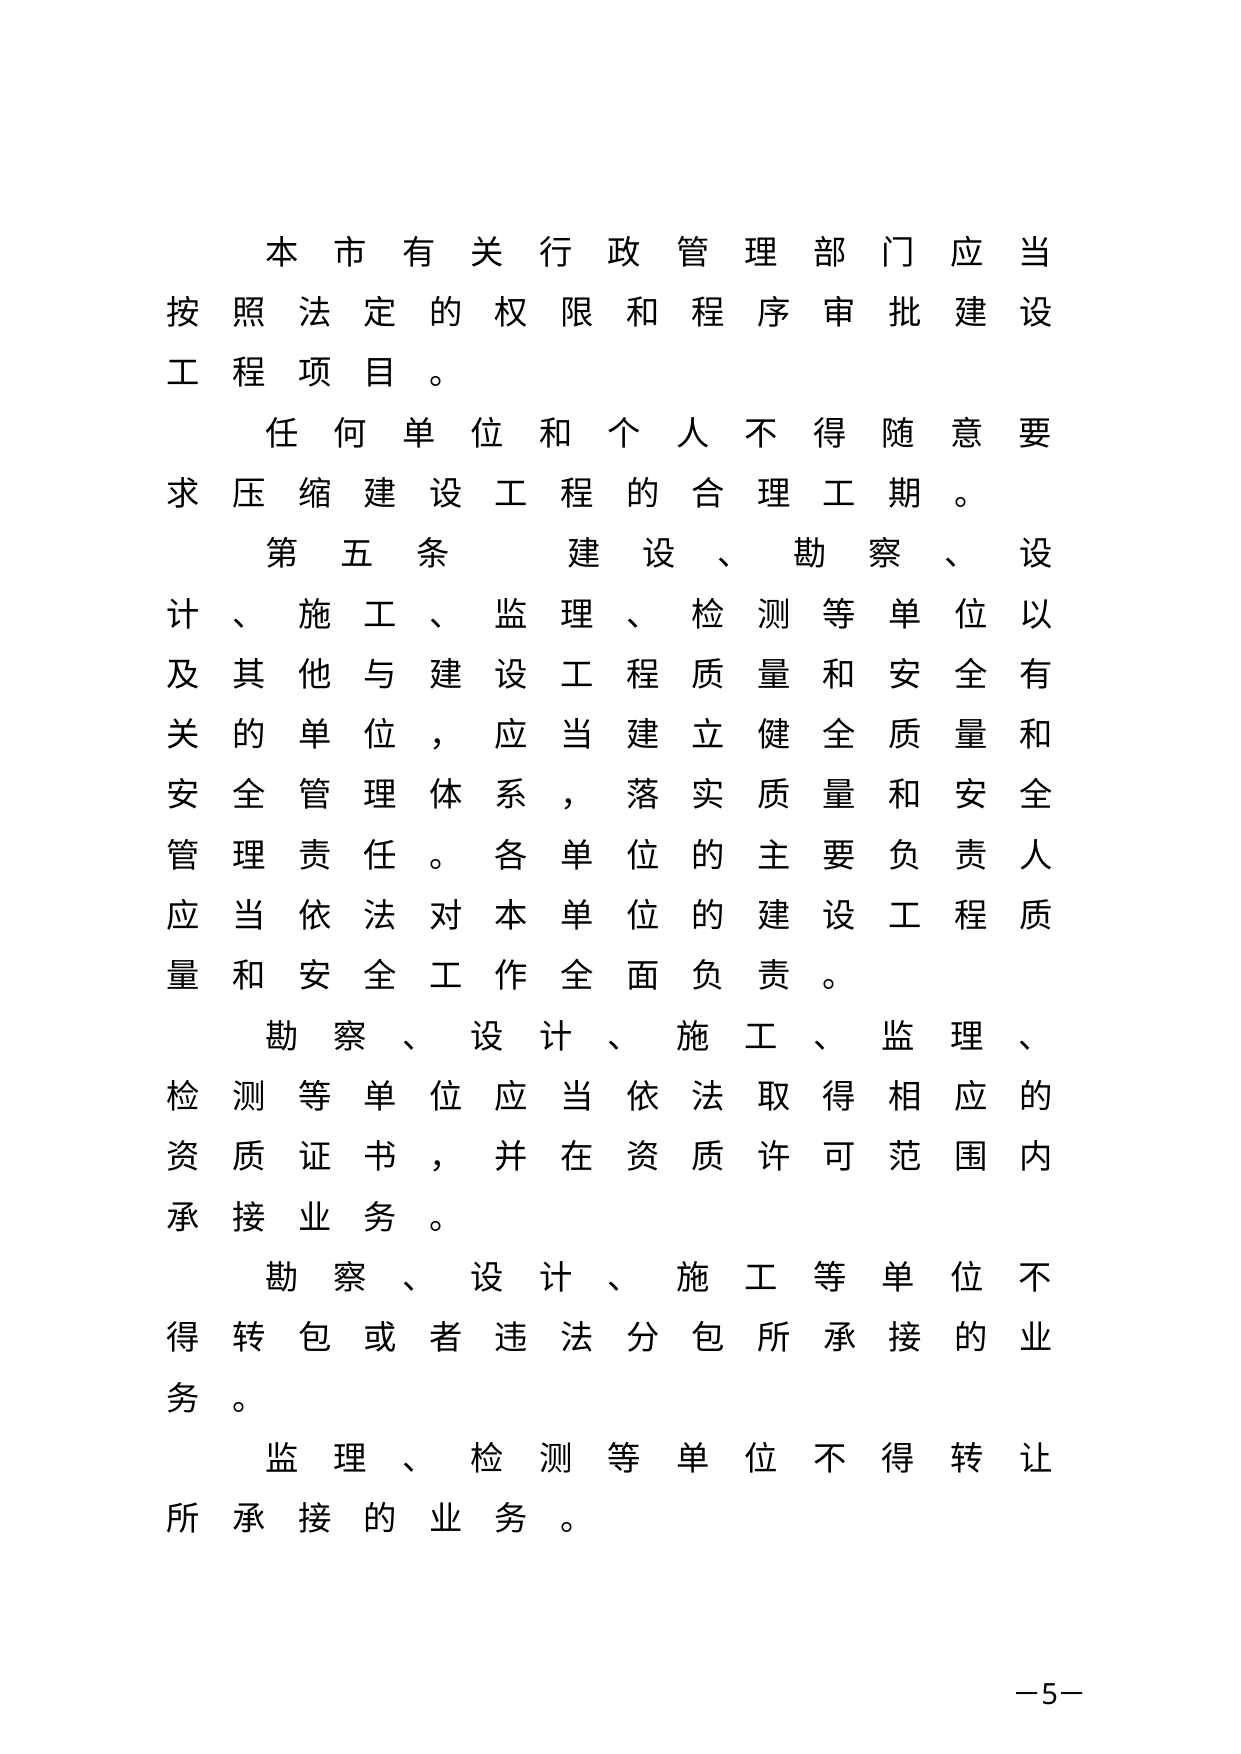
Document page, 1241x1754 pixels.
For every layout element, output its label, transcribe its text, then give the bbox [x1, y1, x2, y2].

text 监理、检测等单位不得转让所承接的业务。 [167, 1426, 1085, 1546]
text 勘察、设计、施工等单位不得转包或者违法分包所承接的业务。 [167, 1245, 1085, 1426]
text 勘察、设计、施工、监理、检测等单位应当依法取得相应的资质证书，并在资质许可范围内承接业务。 [167, 1003, 1085, 1245]
text 本市有关行政管理部门应当按照法定的权限和程序审批建设工程项目。 [167, 219, 1085, 400]
text 任何单位和个人不得随意要求压缩建设工程的合理工期。 [167, 400, 1085, 521]
text 第五条 建设、勘察、设计、施工、监理、检测等单位以及其他与建设工程质量和安全有关的单位，应当建立健全质量和安全管理体系，落实质量和安全管理责任。各单位的主要负责人应当依法对本单位的建设工程质量和安全工作全面负责。 [167, 521, 1085, 1003]
